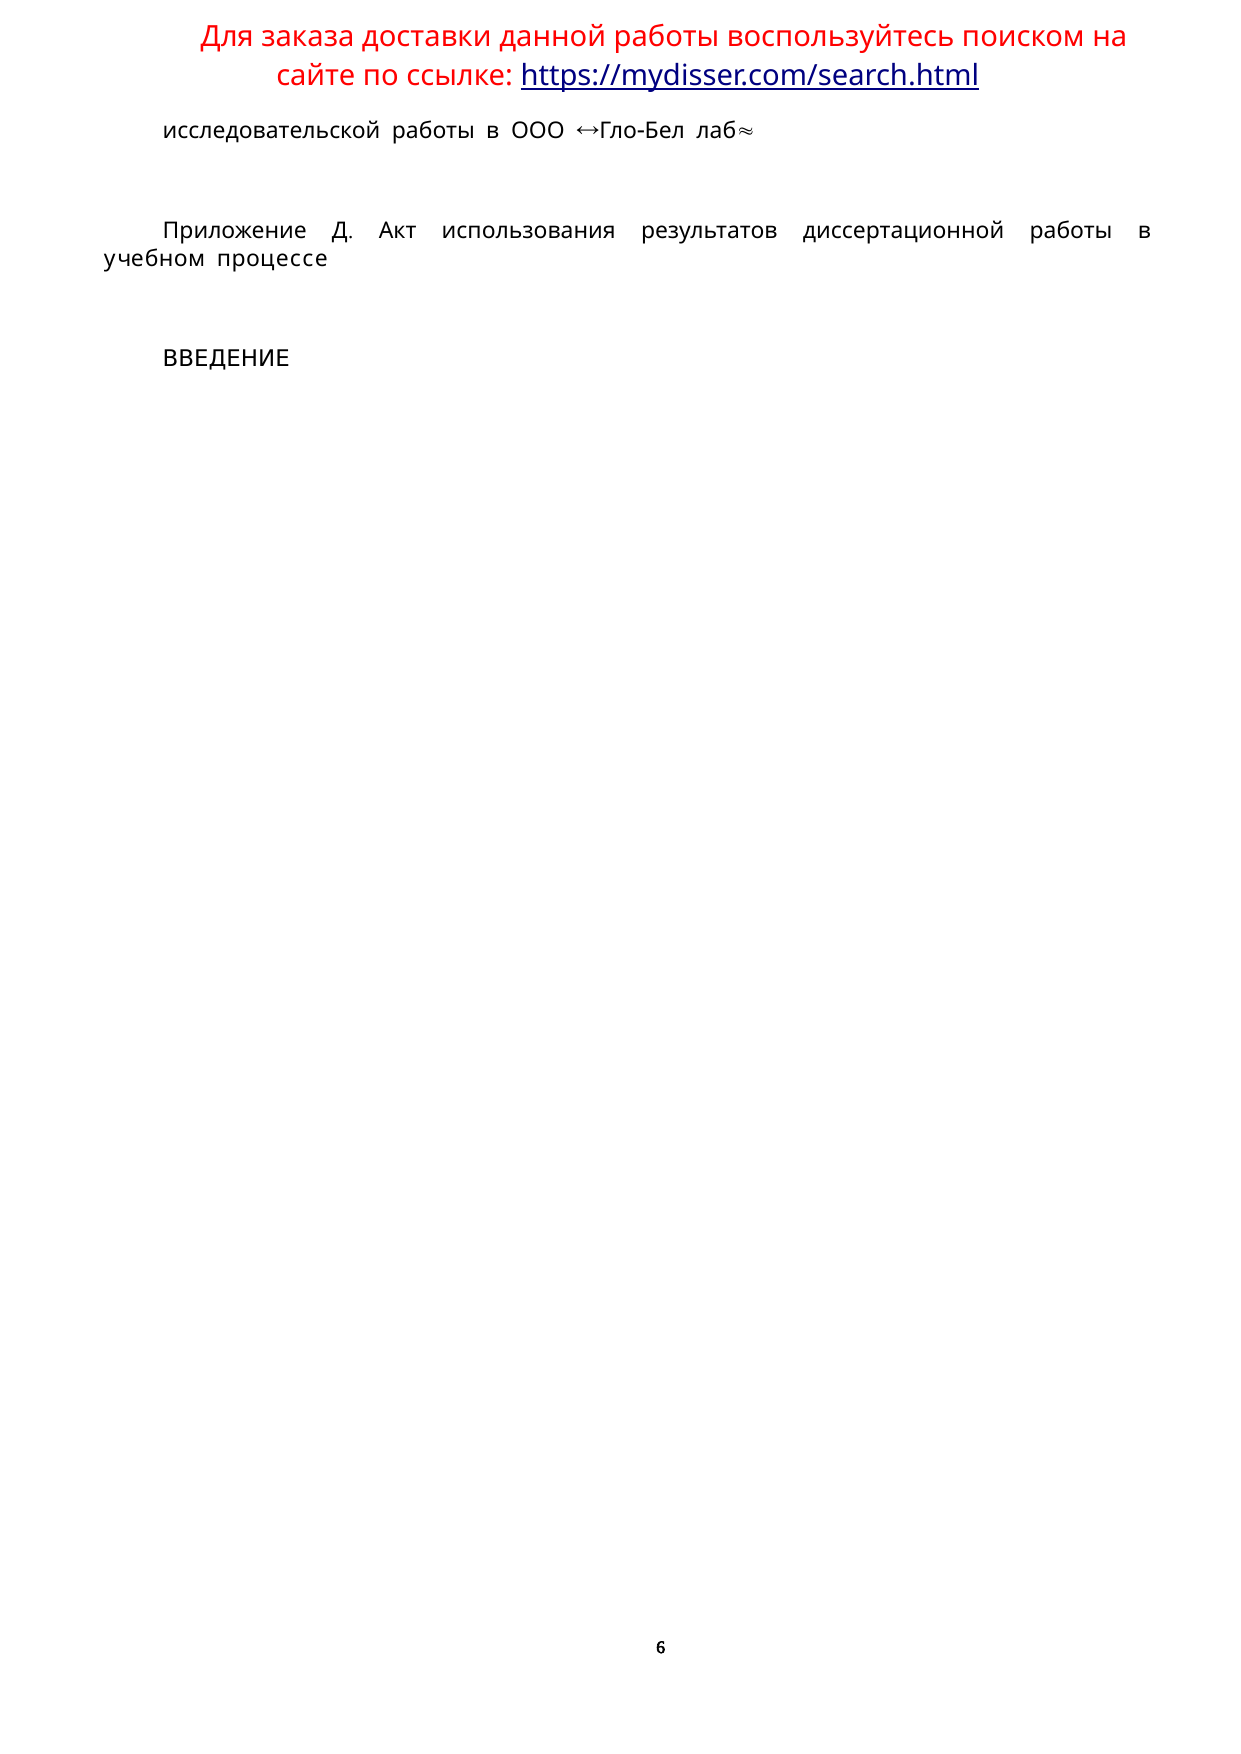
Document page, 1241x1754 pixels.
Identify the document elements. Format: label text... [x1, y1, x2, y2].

text Приложение Д. Акт использования результатов диссертационной работы в учебном процессе [103, 214, 1152, 272]
text ВВЕДЕНИЕ [103, 342, 1152, 371]
text исследовательской работы в ООО «Гло-Бел лаб» [103, 115, 1152, 144]
